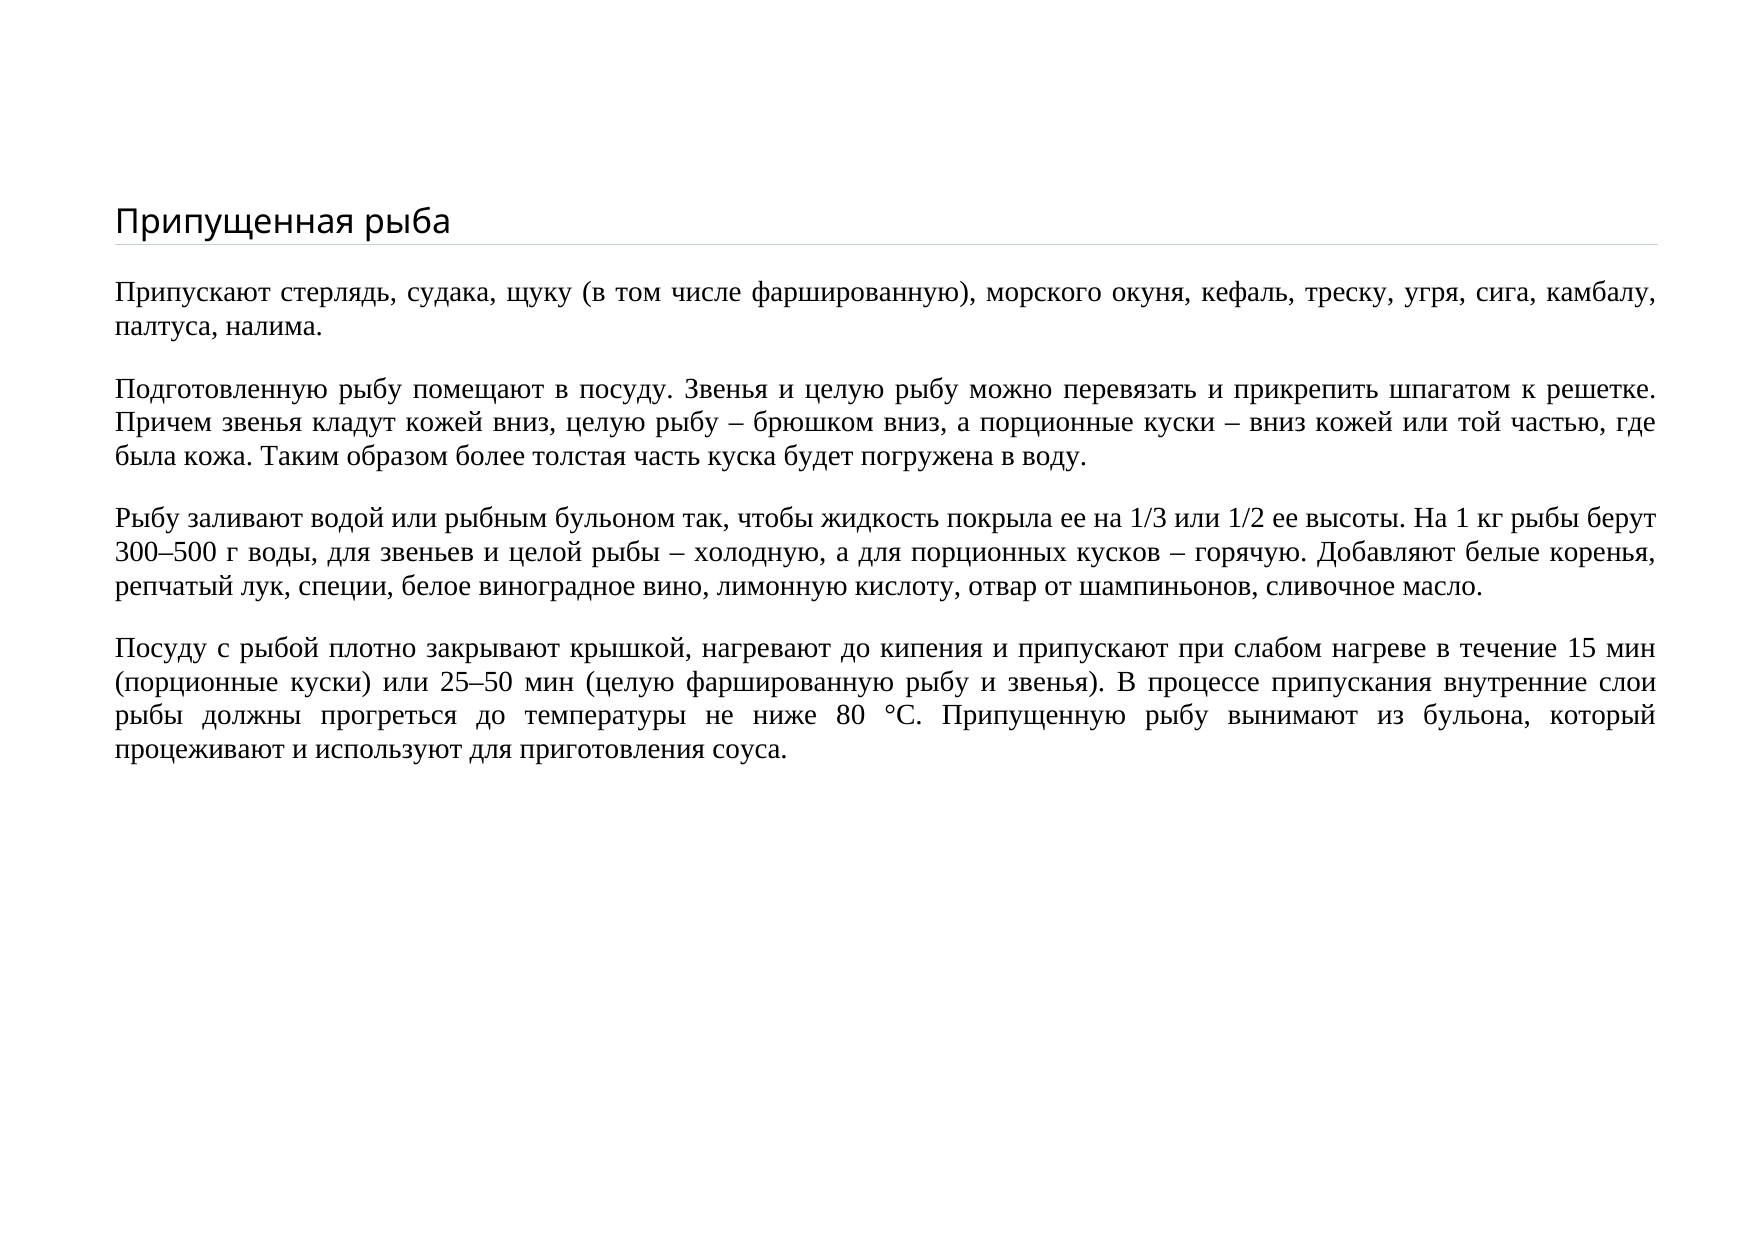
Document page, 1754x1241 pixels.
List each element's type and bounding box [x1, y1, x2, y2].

table_header [96, 89, 1658, 809]
